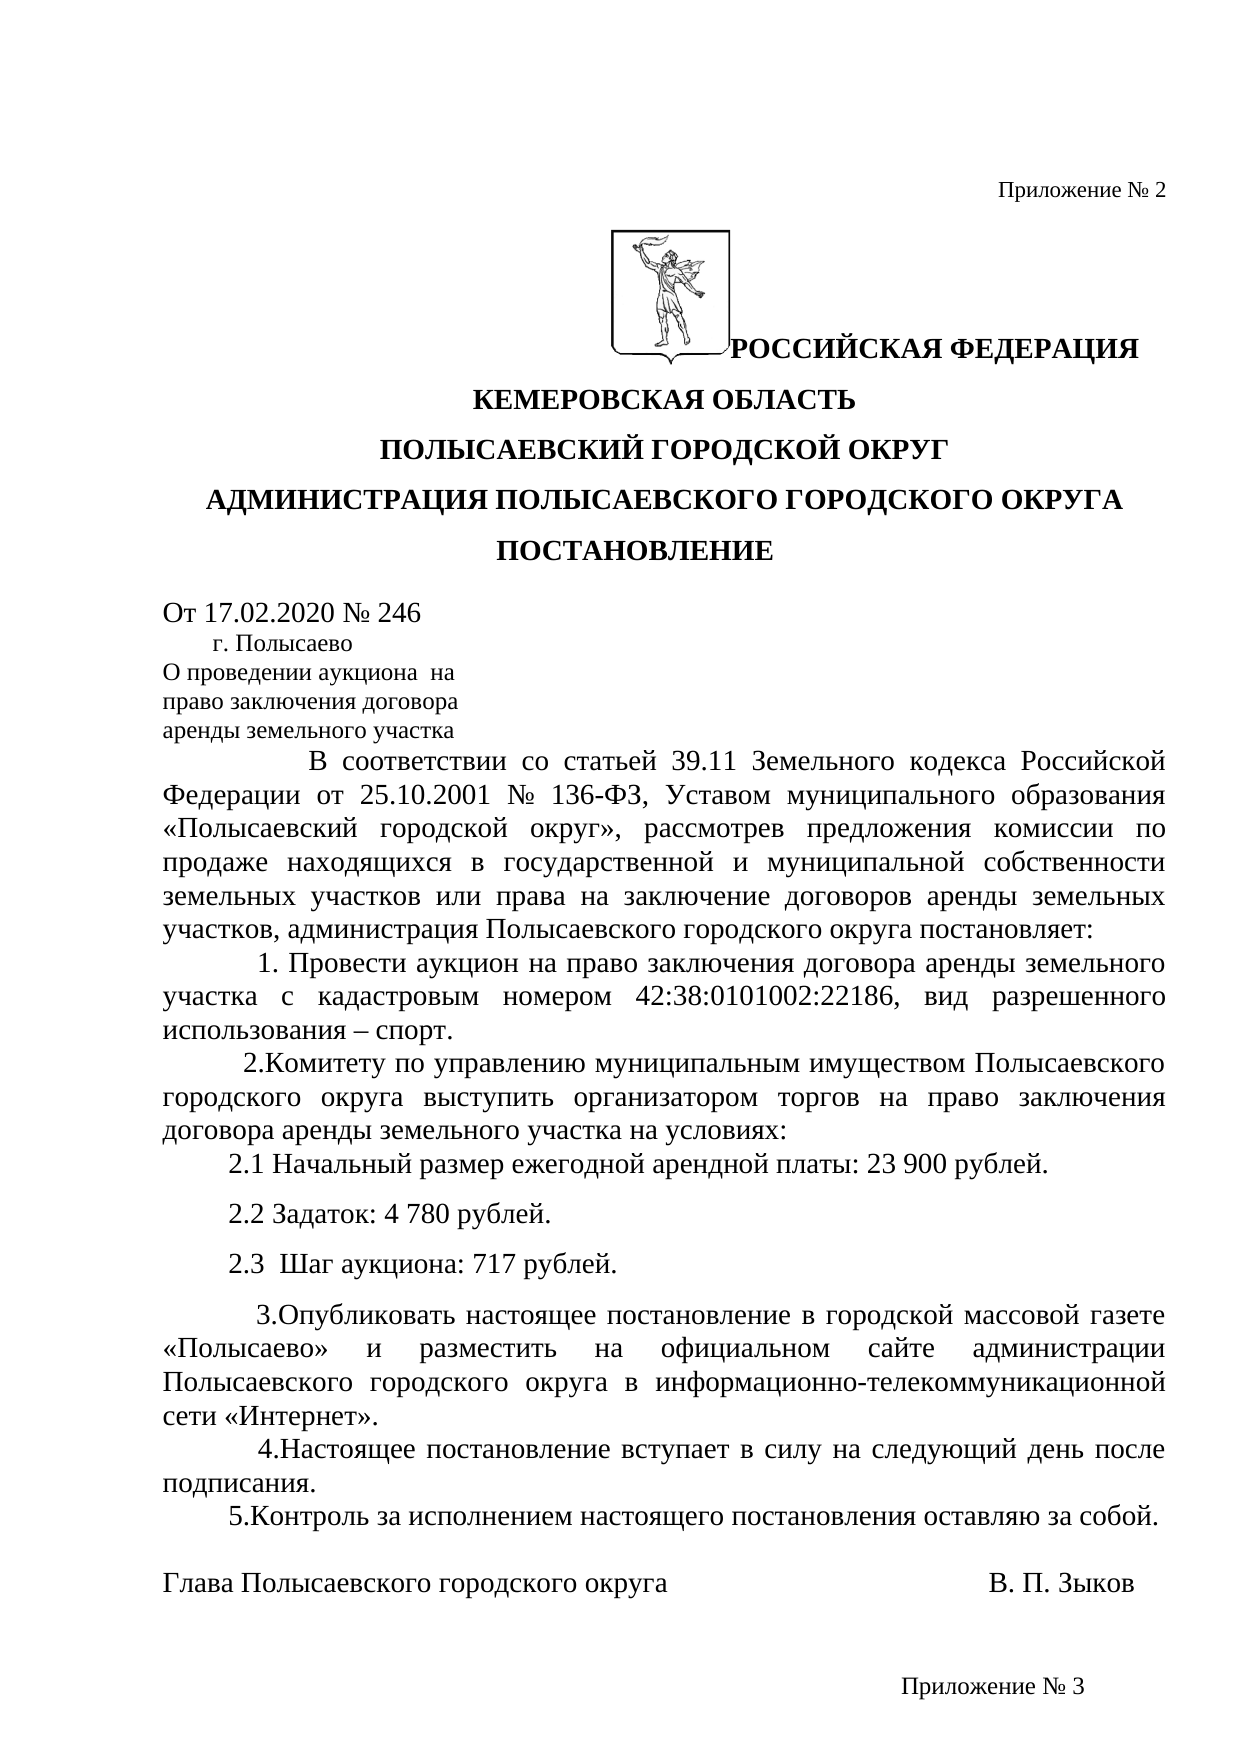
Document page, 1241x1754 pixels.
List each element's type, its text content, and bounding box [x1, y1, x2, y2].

text АДМИНИСТРАЦИЯ ПОЛЫСАЕВСКОГО ГОРОДСКОГО ОКРУГА [162, 482, 1167, 516]
text 5.Контроль за исполнением настоящего постановления оставляю за собой. [162, 1498, 1167, 1532]
text РОССИЙСКАЯ ФЕДЕРАЦИЯ [672, 331, 1155, 365]
text 1. Провести аукцион на право заключения договора аренды земельного участка с кадастровым номером 42:38:0101002:22186, вид разрешенного использования – спорт. [162, 945, 1167, 1045]
text 2.3 Шаг аукциона: 717 рублей. [162, 1247, 1167, 1280]
text О проведении аукциона на право заключения договора аренды земельного участка [162, 657, 508, 743]
text КЕМЕРОВСКАЯ ОБЛАСТЬ [162, 382, 1167, 415]
text РОССИЙСКАЯ ФЕДЕРАЦИЯ [162, 331, 668, 365]
text 2.1 Начальный размер ежегодной арендной платы: 23 900 рублей. [162, 1146, 1167, 1179]
text ПОЛЫСАЕВСКИЙ ГОРОДСКОЙ ОКРУГ [162, 432, 1167, 466]
text В соответствии со статьей 39.11 Земельного кодекса Российской Федерации от 25.10.2001 № 136-ФЗ, Уставом муниципального образования «Полысаевский городской округ», рассмотрев предложения комиссии по продаже находящихся в государственной и муниципальной собственности земельных участков или права на заключение договоров аренды земельных участков, администрация Полысаевского городского округа постановляет: [162, 743, 1167, 945]
text Глава Полысаевского городского округа В. П. Зыков [162, 1565, 1167, 1599]
text 2.Комитету по управлению муниципальным имуществом Полысаевского городского округа выступить организатором торгов на право заключения договора аренды земельного участка на условиях: [162, 1045, 1167, 1146]
text ПОСТАНОВЛЕНИЕ [162, 533, 1108, 566]
text 4.Настоящее постановление вступает в силу на следующий день после подписания. [162, 1431, 1167, 1498]
text 3.Опубликовать настоящее постановление в городской массовой газете «Полысаево» и разместить на официальном сайте администрации Полысаевского городского округа в информационно-телекоммуникационной сети «Интернет». [162, 1297, 1167, 1431]
text г. Полысаево [162, 628, 508, 657]
text 2.2 Задаток: 4 780 рублей. [162, 1196, 1167, 1230]
text Приложение № 2 [162, 176, 1167, 202]
text Приложение № 3 [901, 1671, 1167, 1700]
text От 17.02.2020 № 246 [162, 595, 1155, 628]
